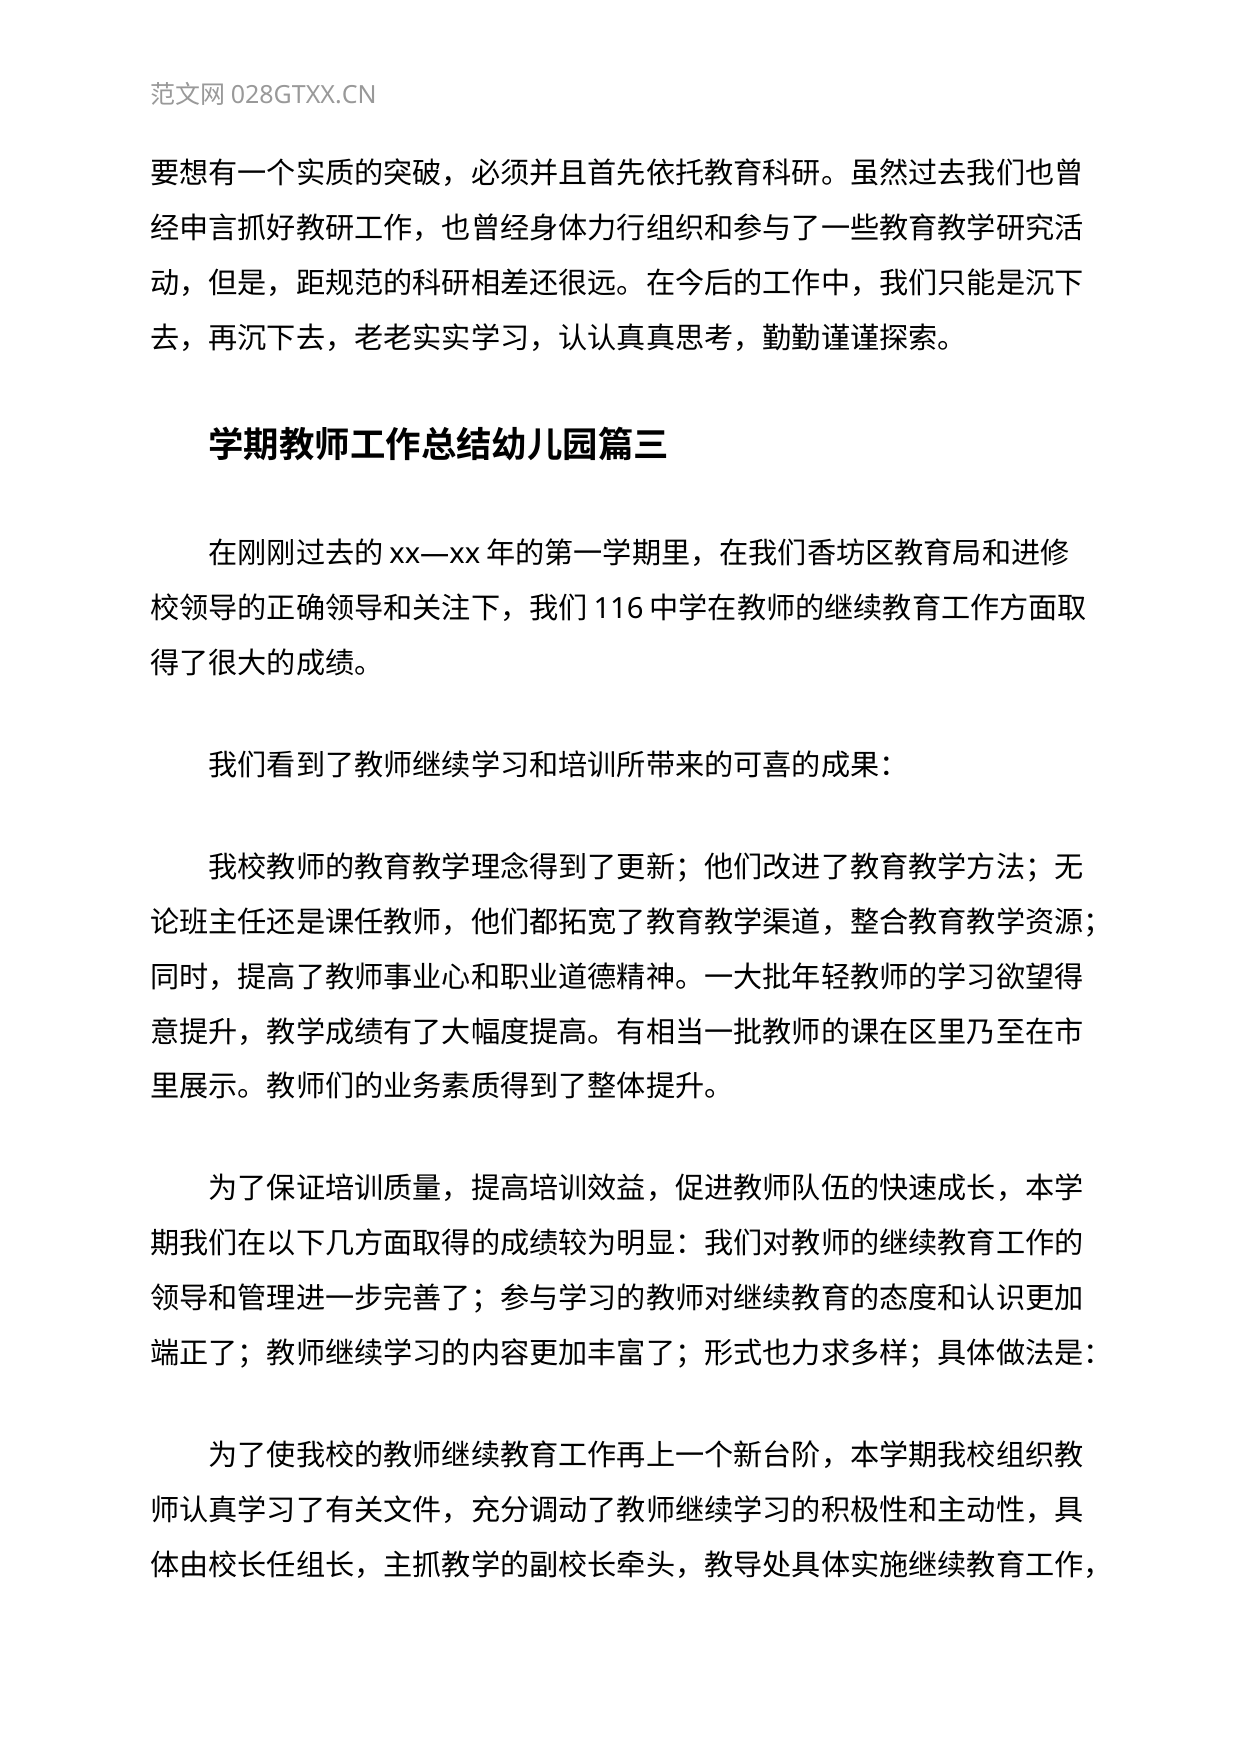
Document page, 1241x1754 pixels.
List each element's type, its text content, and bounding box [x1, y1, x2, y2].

text 学期教师工作总结幼儿园篇三 [150, 416, 1090, 468]
text 为了保证培训质量，提高培训效益，促进教师队伍的快速成长，本学期我们在以下几方面取得的成绩较为明显：我们对教师的继续教育工作的领导和管理进一步完善了；参与学习的教师对继续教育的态度和认识更加端正了；教师继续学习的内容更加丰富了；形式也力求多样；具体做法是： [150, 1165, 1090, 1372]
text 我校教师的教育教学理念得到了更新；他们改进了教育教学方法；无论班主任还是课任教师，他们都拓宽了教育教学渠道，整合教育教学资源；同时，提高了教师事业心和职业道德精神。一大批年轻教师的学习欲望得意提升，教学成绩有了大幅度提高。有相当一批教师的课在区里乃至在市里展示。教师们的业务素质得到了整体提升。 [150, 843, 1090, 1105]
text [150, 150, 1090, 357]
text 在刚刚过去的xx—xx年的第一学期里，在我们香坊区教育局和进修校领导的正确领导和关注下，我们116中学在教师的继续教育工作方面取得了很大的成绩。 [150, 530, 1090, 682]
text 我们看到了教师继续学习和培训所带来的可喜的成果： [150, 742, 1090, 784]
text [150, 1431, 1090, 1583]
